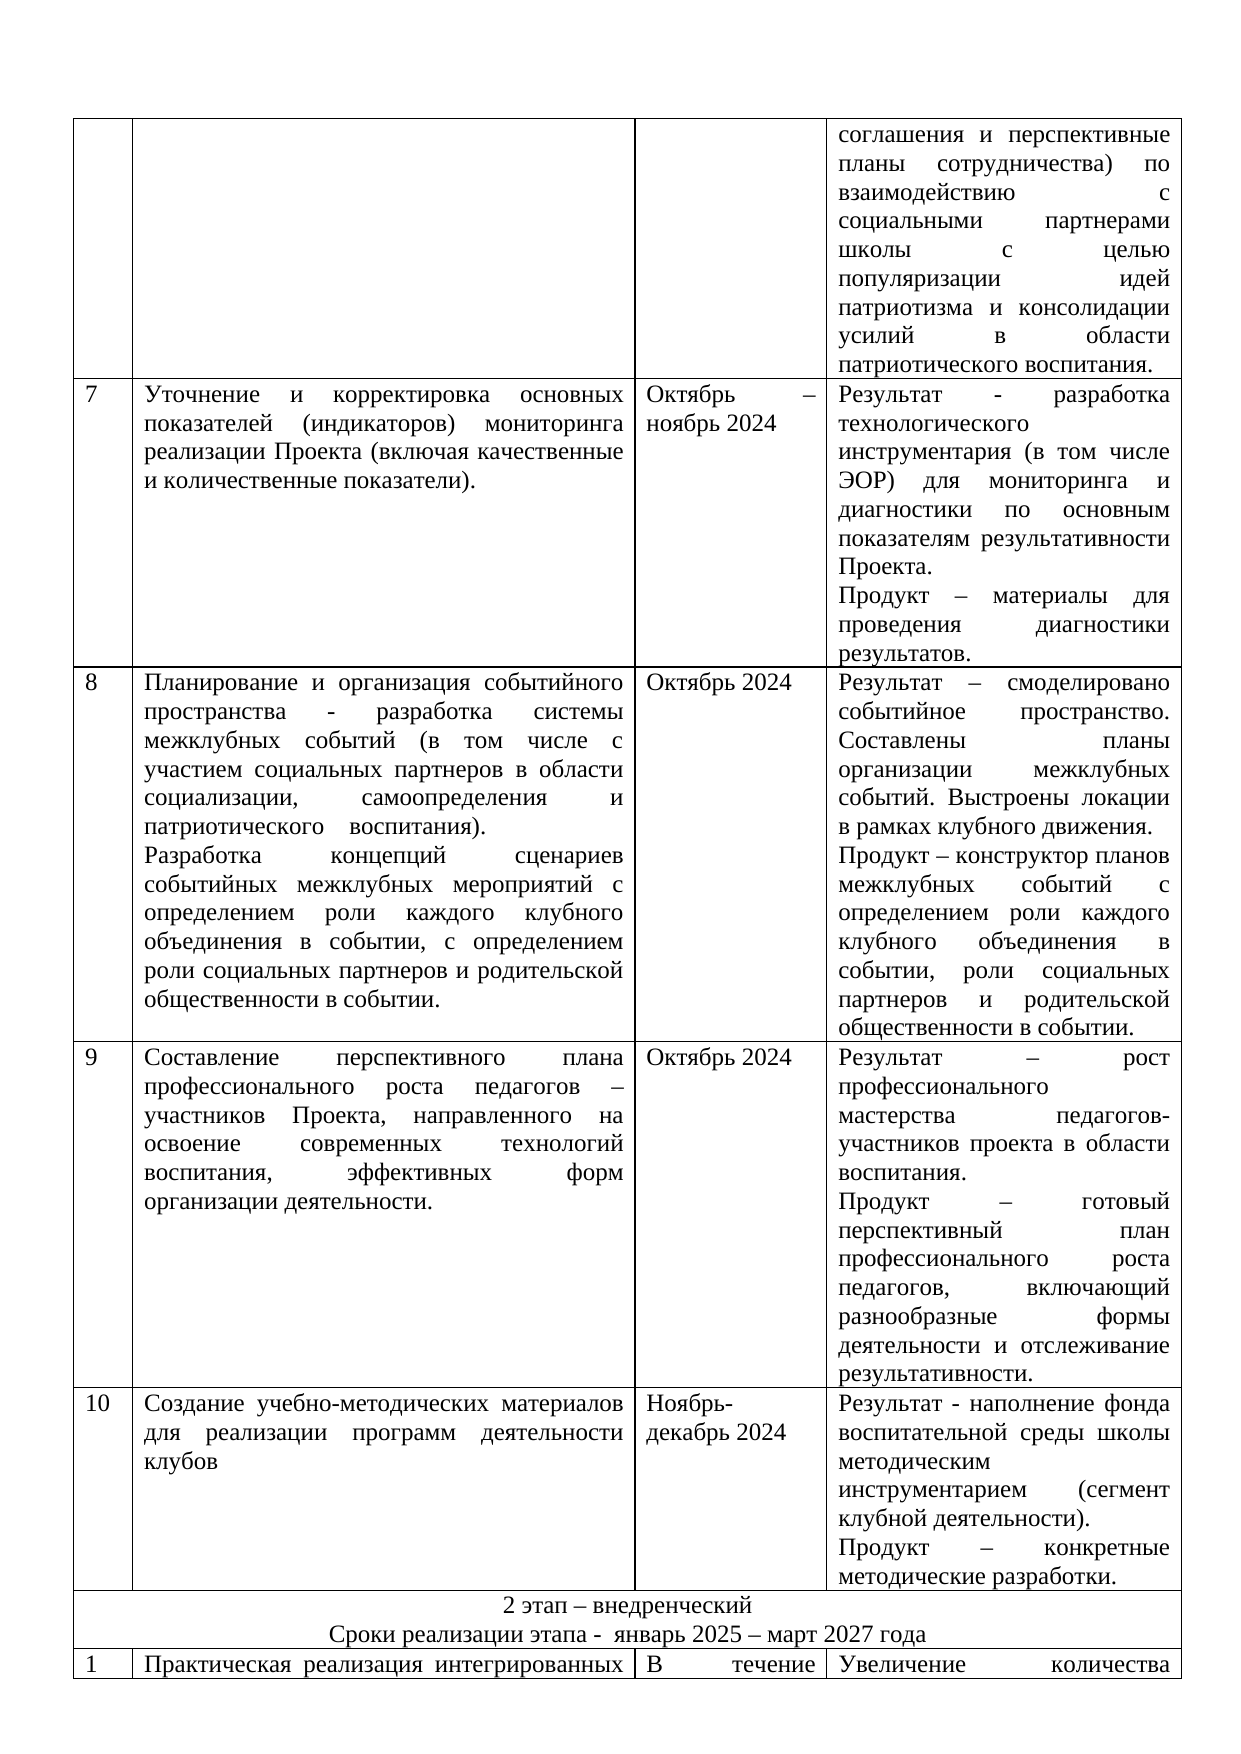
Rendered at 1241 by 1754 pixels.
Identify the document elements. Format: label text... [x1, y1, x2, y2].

table_cell Результат – рост профессионального мастерства педагогов-участников проекта в области воспитания. Продукт – готовый перспективный план профессионального роста педагогов, включающий разнообразные формы деятельности и отслеживание результативности. [827, 1042, 1181, 1387]
table_cell Создание учебно-методических материалов для реализации программ деятельности клубов [133, 1388, 634, 1589]
table_cell Уточнение и корректировка основных показателей (индикаторов) мониторинга реализации Проекта (включая качественные и количественные показатели). [133, 379, 634, 666]
table_cell 6 [74, 119, 132, 378]
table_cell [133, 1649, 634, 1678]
table_cell Октябрь – ноябрь 2024 [636, 379, 826, 666]
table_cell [827, 119, 1181, 378]
table_cell Планирование и организация событийного пространства - разработка системы межклубных событий (в том числе с участием социальных партнеров в области социализации, самоопределения и патриотического воспитания). Разработка концепций сценариев событийных межклубных мероприятий с определением роли каждого клубного объединения в событии, с определением роли социальных партнеров и родительской общественности в событии. [133, 668, 634, 1041]
table_cell Результат - разработка технологического инструментария (в том числе ЭОР) для мониторинга и диагностики по основным показателям результативности Проекта. Продукт – материалы для проведения диагностики результатов. [827, 379, 1181, 666]
table_cell 7 [74, 379, 132, 666]
table_cell 1 [74, 1649, 132, 1678]
table_cell Результат – смоделировано событийное пространство. Составлены планы организации межклубных событий. Выстроены локации в рамках клубного движения. Продукт – конструктор планов межклубных событий с определением роли каждого клубного объединения в событии, роли социальных партнеров и родительской общественности в событии. [827, 668, 1181, 1041]
table_cell Октябрь 2024 [636, 668, 826, 1041]
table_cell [133, 119, 634, 378]
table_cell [827, 1649, 1181, 1678]
table_cell Ноябрь-декабрь 2024 [636, 1388, 826, 1589]
table_cell Результат - наполнение фонда воспитательной среды школы методическим инструментарием (сегмент клубной деятельности). Продукт – конкретные методические разработки. [827, 1388, 1181, 1589]
table_cell 2 этап – внедренческий Сроки реализации этапа - январь 2025 – март 2027 года [74, 1591, 1181, 1648]
table_cell 8 [74, 668, 132, 1041]
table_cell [636, 1649, 826, 1678]
table_cell Составление перспективного плана профессионального роста педагогов – участников Проекта, направленного на освоение современных технологий воспитания, эффективных форм организации деятельности. [133, 1042, 634, 1387]
table_cell 9 [74, 1042, 132, 1387]
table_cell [636, 119, 826, 378]
table_cell 10 [74, 1388, 132, 1589]
table_cell Октябрь 2024 [636, 1042, 826, 1387]
